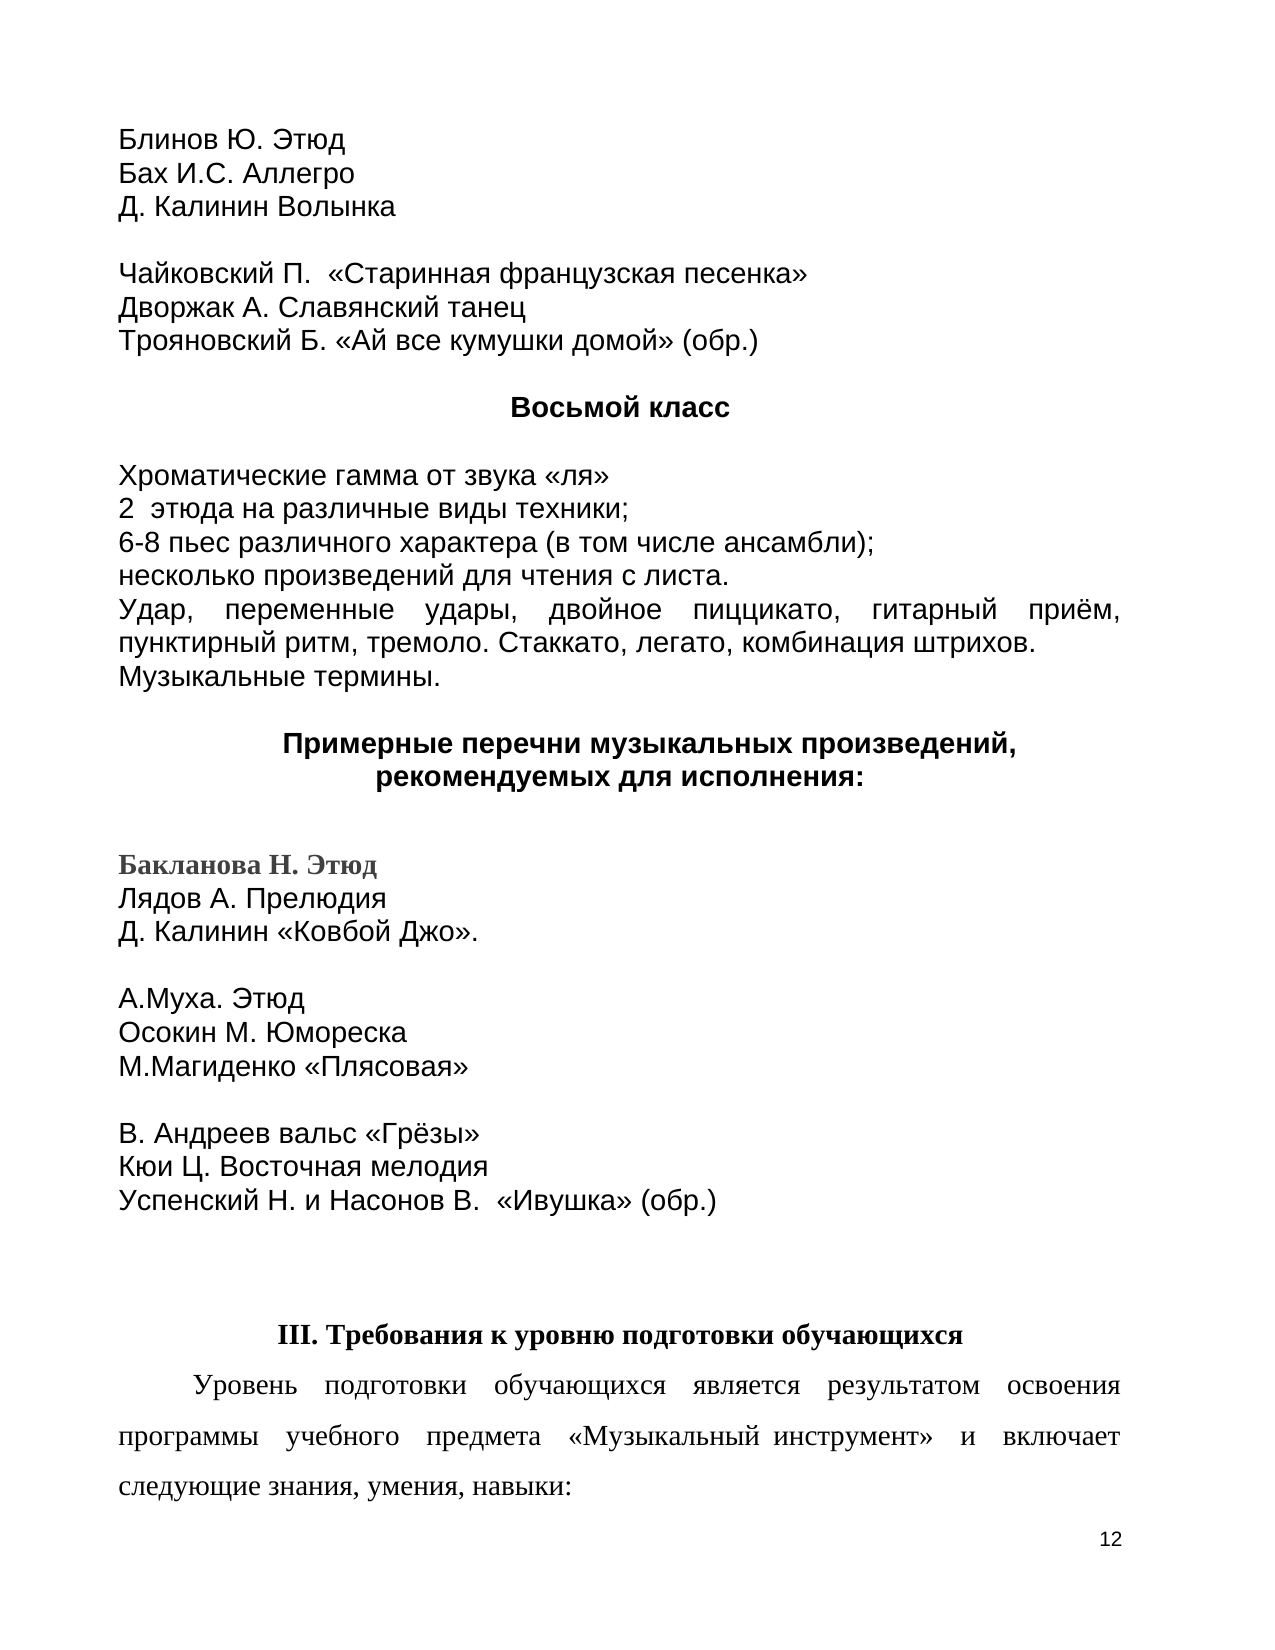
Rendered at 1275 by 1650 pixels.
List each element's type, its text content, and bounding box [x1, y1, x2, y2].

text Лядов А. Прелюдия [118, 881, 1122, 914]
subtitle Бакланова Н. Этюд [118, 847, 1122, 881]
text 6-8 пьес различного характера (в том числе ансамбли); [118, 525, 1122, 558]
text Д. Калинин «Ковбой Джо». [118, 914, 1122, 948]
text Удар, переменные удары, двойное пиццикато, гитарный приём, пунктирный ритм, тремоло. Стаккато, легато, комбинация штрихов. [118, 592, 1122, 659]
text Блинов Ю. Этюд [118, 122, 1122, 156]
text Успенский Н. и Насонов В. «Ивушка» (обр.) [118, 1183, 1122, 1216]
text Бах И.С. Аллегро [118, 156, 1122, 189]
text М.Магиденко «Плясовая» [118, 1049, 1122, 1082]
text 2 этюда на различные виды техники; [118, 491, 1122, 525]
text несколько произведений для чтения с листа. [118, 558, 1122, 592]
text Дворжак А. Славянский танец [118, 290, 1122, 323]
text Хроматические гамма от звука «ля» [118, 458, 1122, 491]
text Д. Калинин Волынка [118, 189, 1122, 223]
text Осокин М. Юмореска [118, 1015, 1122, 1049]
text Трояновский Б. «Ай все кумушки домой» (обр.) [118, 323, 1122, 357]
text Уровень подготовки обучающихся является результатом освоения программы учебного предмета «Музыкальный инструмент» и включает следующие знания, умения, навыки: [118, 1367, 1122, 1501]
text Кюи Ц. Восточная мелодия [118, 1149, 1122, 1183]
text Восьмой класс [118, 391, 1122, 424]
text А.Муха. Этюд [118, 982, 1122, 1015]
text В. Андреев вальс «Грёзы» [118, 1116, 1122, 1149]
text Чайковский П. «Старинная французская песенка» [118, 256, 1122, 290]
text Примерные перечни музыкальных произведений, рекомендуемых для исполнения: [118, 726, 1122, 793]
text III. Требования к уровню подготовки обучающихся [118, 1317, 1122, 1351]
text Музыкальные термины. [118, 659, 1122, 692]
